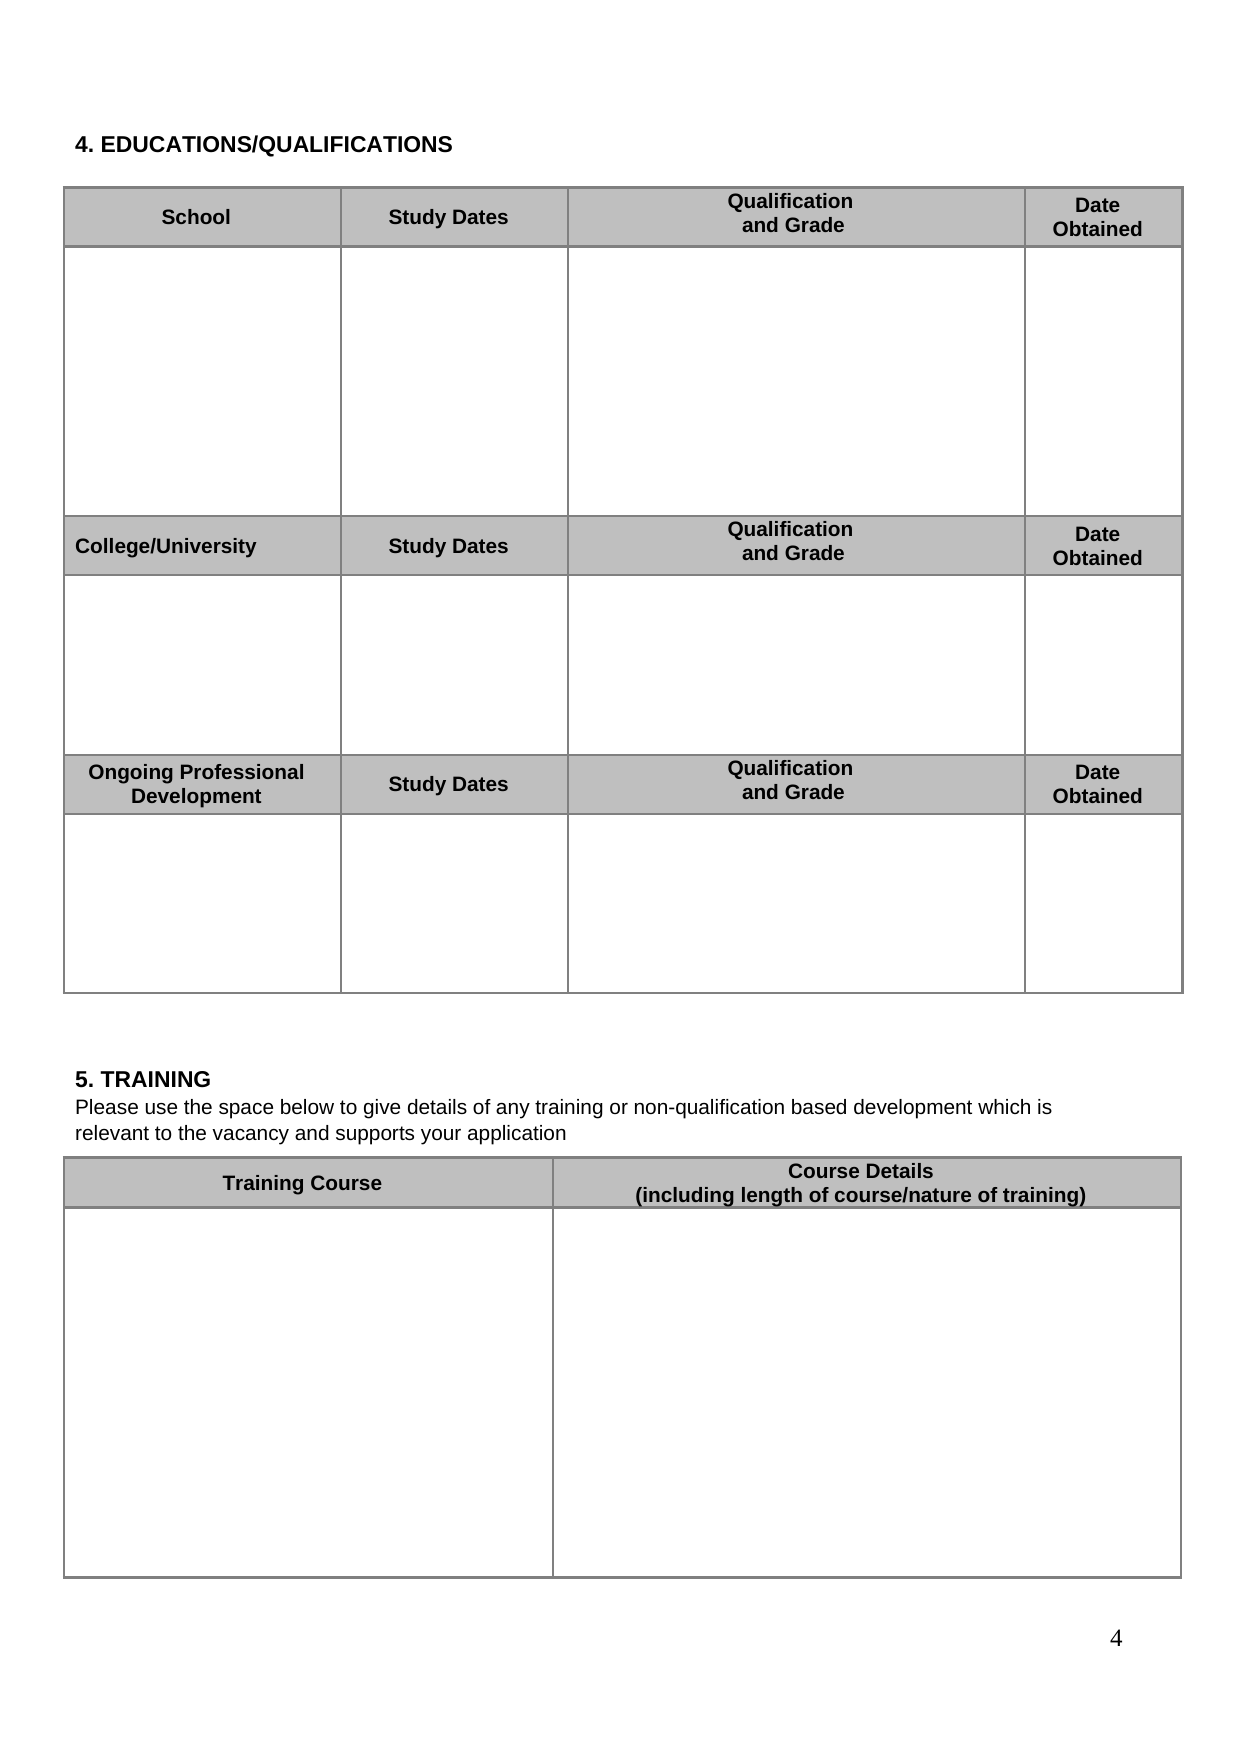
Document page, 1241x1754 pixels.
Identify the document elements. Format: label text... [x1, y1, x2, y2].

table_cell [1026, 248, 1181, 515]
table_cell Qualification and Grade [569, 517, 1024, 574]
table_header School [65, 189, 340, 245]
table_cell [554, 1209, 1180, 1576]
text 5. TRAINING Please use the space below to give details of any training or non-qualification based development which is relevant to the vacancy and supports your application [75, 1066, 1122, 1144]
table_cell [342, 815, 567, 992]
table_header Date Obtained [1026, 189, 1181, 245]
table_cell Qualification and Grade [569, 756, 1024, 813]
table_cell [65, 576, 340, 754]
table_cell Date Obtained [1026, 517, 1181, 574]
text 4. EDUCATIONS/QUALIFICATIONS [75, 131, 1110, 158]
table_cell [569, 576, 1024, 754]
table_header Study Dates [342, 189, 567, 245]
table_cell [569, 248, 1024, 515]
table_cell Study Dates [342, 756, 567, 813]
table_cell Ongoing Professional Development [65, 756, 340, 813]
table_cell [65, 1209, 552, 1576]
table_cell [1026, 815, 1181, 992]
table_cell College/University [65, 517, 340, 574]
table_header Qualification and Grade [569, 189, 1024, 245]
table_cell [1026, 576, 1181, 754]
table_header Course Details (including length of course/nature of training) [554, 1159, 1180, 1206]
table_cell [569, 815, 1024, 992]
table_cell [342, 248, 567, 515]
table_cell Study Dates [342, 517, 567, 574]
table_header Training Course [65, 1159, 552, 1206]
table_cell [65, 248, 340, 515]
table_cell [342, 576, 567, 754]
table_cell [65, 815, 340, 992]
table_cell Date Obtained [1026, 756, 1181, 813]
